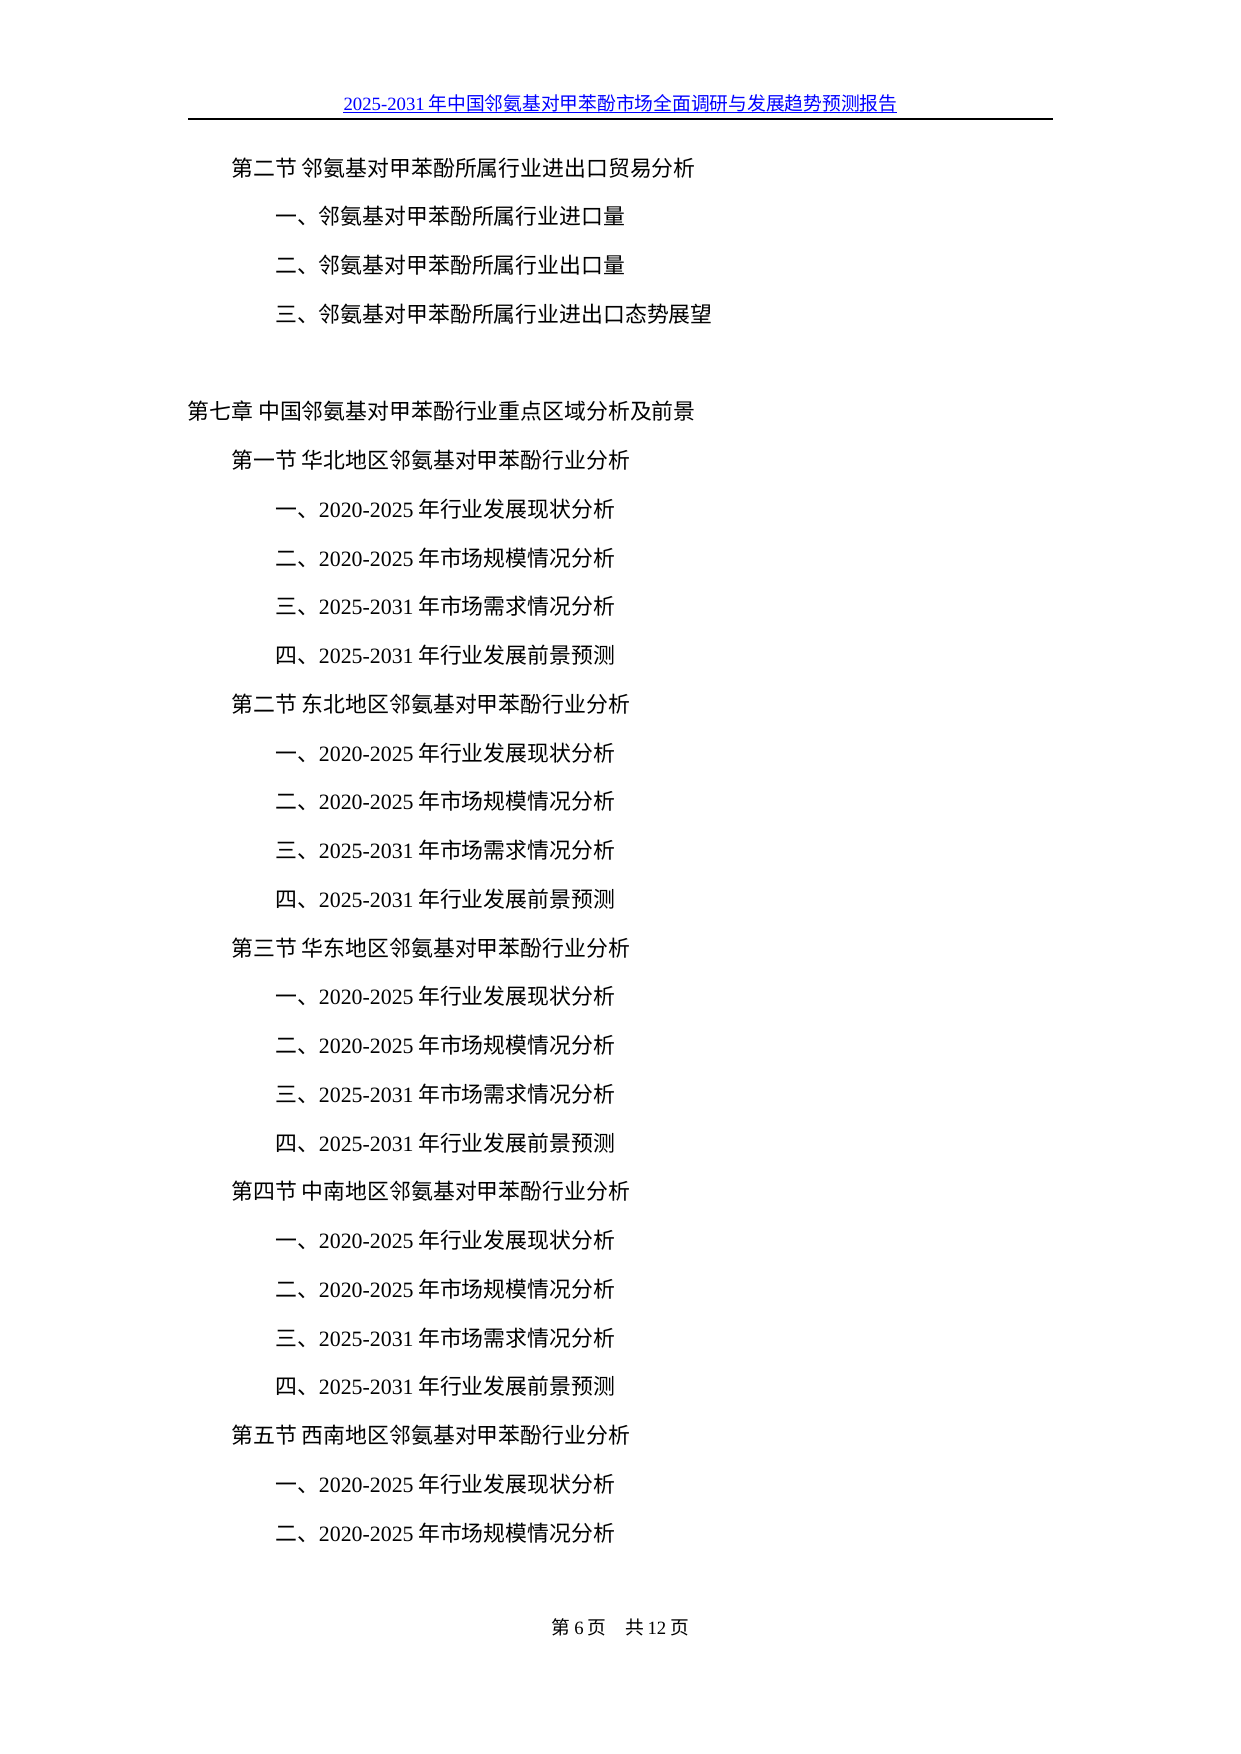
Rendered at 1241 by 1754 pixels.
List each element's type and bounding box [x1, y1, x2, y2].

text [187, 150, 1053, 1548]
